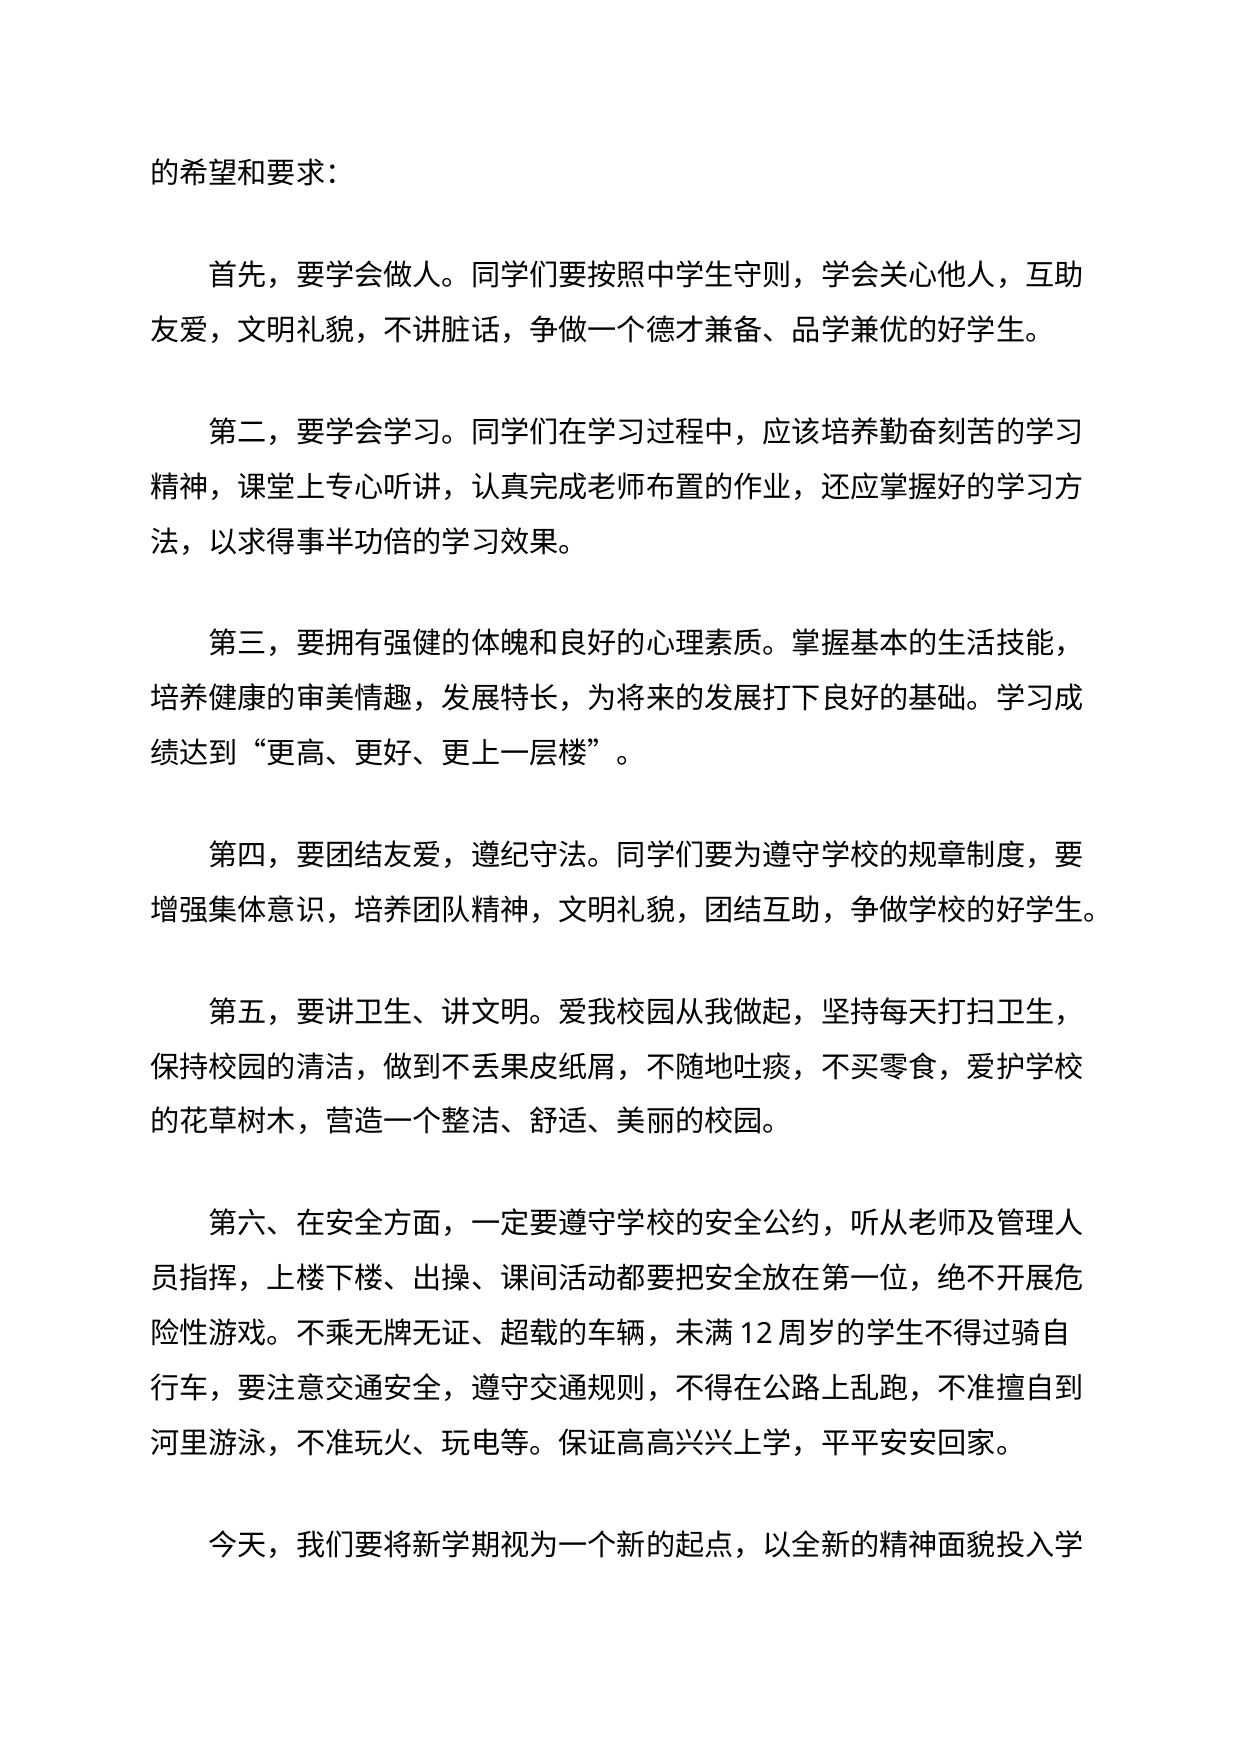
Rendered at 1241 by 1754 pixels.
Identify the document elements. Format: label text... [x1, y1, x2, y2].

text 第六、在安全方面，一定要遵守学校的安全公约，听从老师及管理人员指挥，上楼下楼、出操、课间活动都要把安全放在第一位，绝不开展危险性游戏。不乘无牌无证、超载的车辆，未满12周岁的学生不得过骑自行车，要注意交通安全，遵守交通规则，不得在公路上乱跑，不准擅自到河里游泳，不准玩火、玩电等。保证高高兴兴上学，平平安安回家。 [150, 1200, 1090, 1462]
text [150, 1521, 1090, 1563]
text 第四，要团结友爱，遵纪守法。同学们要为遵守学校的规章制度，要增强集体意识，培养团队精神，文明礼貌，团结互助，争做学校的好学生。 [150, 832, 1090, 929]
text 第五，要讲卫生、讲文明。爱我校园从我做起，坚持每天打扫卫生，保持校园的清洁，做到不丢果皮纸屑，不随地吐痰，不买零食，爱护学校的花草树木，营造一个整洁、舒适、美丽的校园。 [150, 988, 1090, 1140]
text 首先，要学会做人。同学们要按照中学生守则，学会关心他人，互助友爱，文明礼貌，不讲脏话，争做一个德才兼备、品学兼优的好学生。 [150, 252, 1090, 349]
text 第三，要拥有强健的体魄和良好的心理素质。掌握基本的生活技能，培养健康的审美情趣，发展特长，为将来的发展打下良好的基础。学习成绩达到“更高、更好、更上一层楼”。 [150, 620, 1090, 772]
text 第二，要学会学习。同学们在学习过程中，应该培养勤奋刻苦的学习精神，课堂上专心听讲，认真完成老师布置的作业，还应掌握好的学习方法，以求得事半功倍的学习效果。 [150, 408, 1090, 561]
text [150, 150, 1090, 192]
